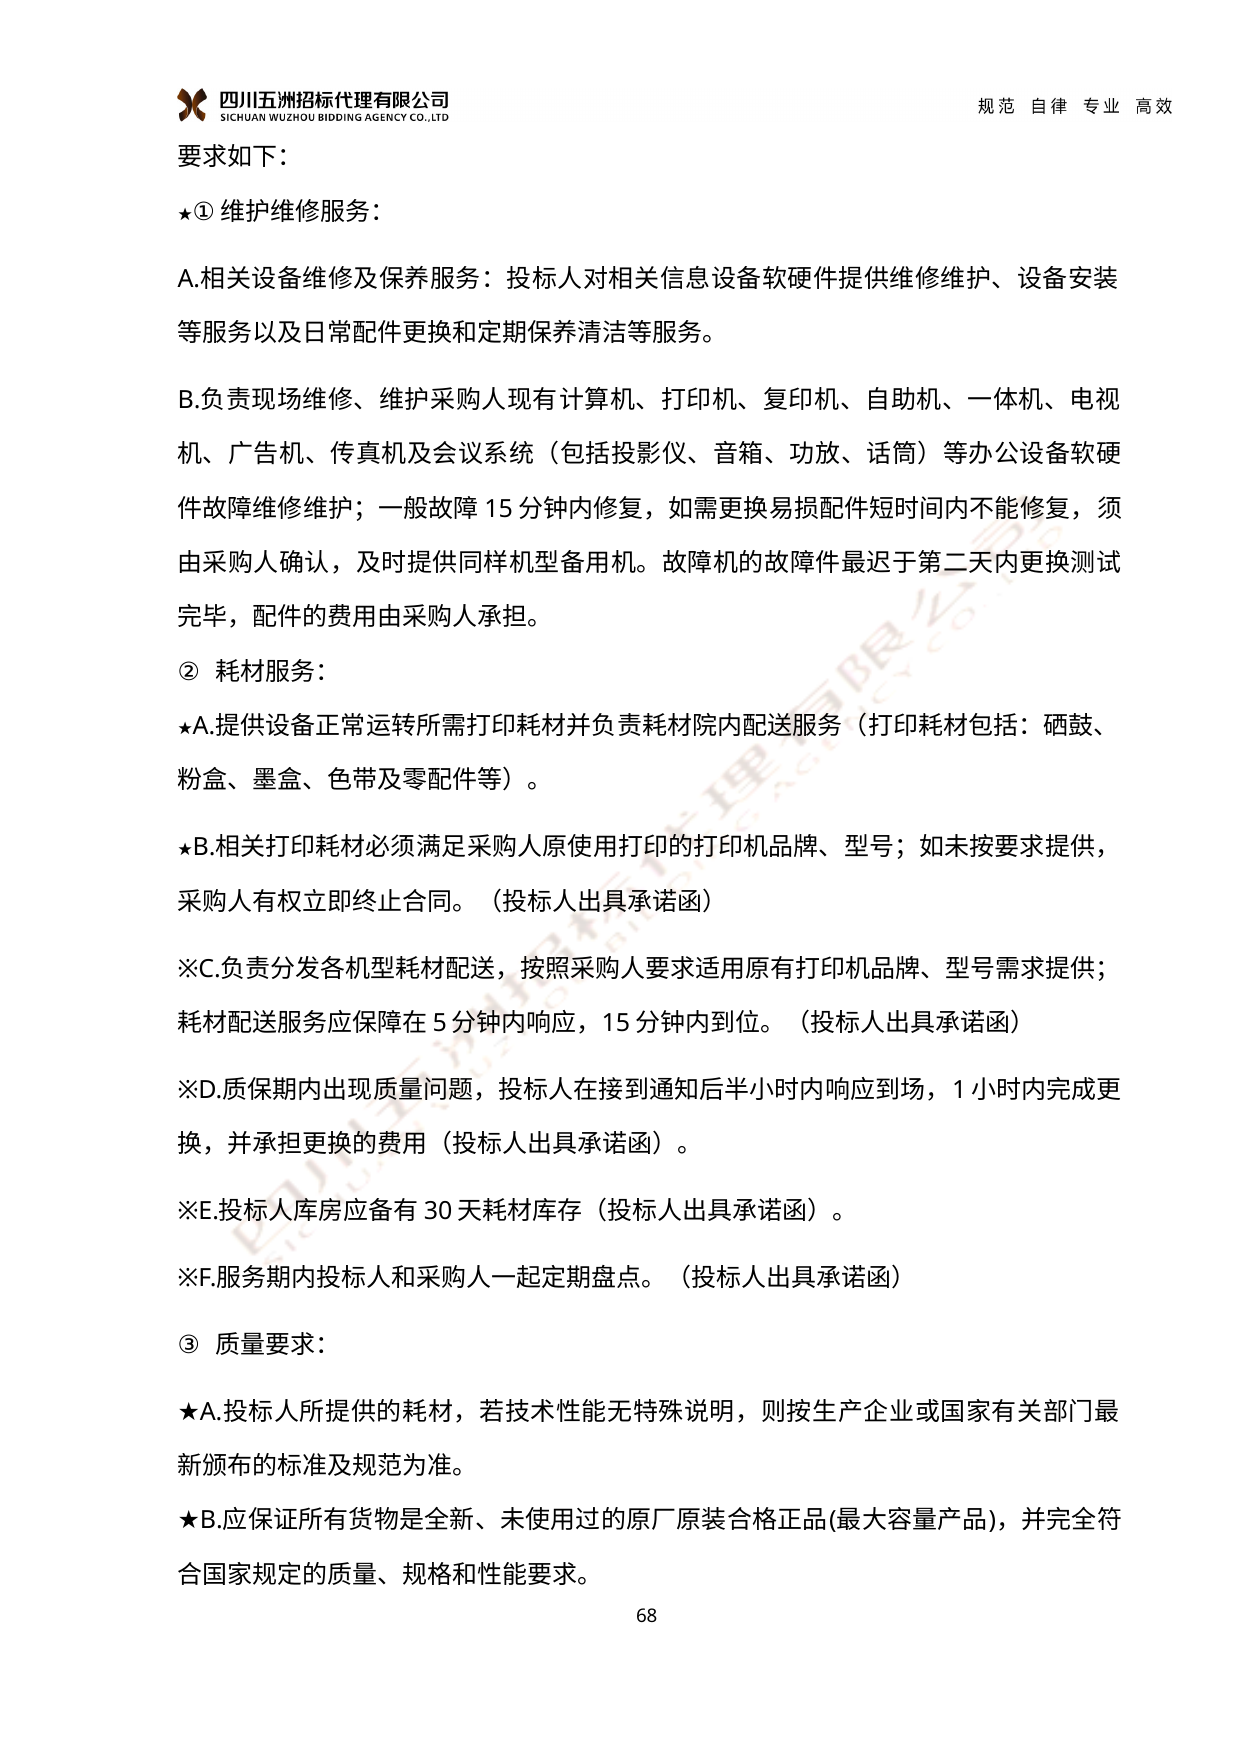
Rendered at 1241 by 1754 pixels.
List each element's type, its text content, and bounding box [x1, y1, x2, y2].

list 耗材服务： [177, 651, 1122, 687]
text ★①维护维修服务： [177, 191, 1122, 227]
text ★B.应保证所有货物是全新、未使用过的原厂原装合格正品(最大容量产品)，并完全符合国家规定的质量、规格和性能要求。 [177, 1500, 1122, 1591]
text ※D.质保期内出现质量问题，投标人在接到通知后半小时内响应到场，1小时内完成更换，并承担更换的费用（投标人出具承诺函）。 [177, 1069, 1122, 1160]
text ※E.投标人库房应备有30天耗材库存（投标人出具承诺函）。 [177, 1191, 1122, 1227]
text ※F.服务期内投标人和采购人一起定期盘点。（投标人出具承诺函） [177, 1257, 1122, 1294]
text ★B.相关打印耗材必须满足采购人原使用打印的打印机品牌、型号；如未按要求提供，采购人有权立即终止合同。（投标人出具承诺函） [177, 827, 1122, 917]
list 质量要求： [177, 1324, 1122, 1361]
text A.相关设备维修及保养服务：投标人对相关信息设备软硬件提供维修维护、设备安装等服务以及日常配件更换和定期保养清洁等服务。 [177, 258, 1122, 349]
text B.负责现场维修、维护采购人现有计算机、打印机、复印机、自助机、一体机、电视机、广告机、传真机及会议系统（包括投影仪、音箱、功放、话筒）等办公设备软硬件故障维修维护；一般故障15分钟内修复，如需更换易损配件短时间内不能修复，须由采购人确认，及时提供同样机型备用机。故障机的故障件最迟于第二天内更换测试完毕，配件的费用由采购人承担。 [177, 379, 1122, 633]
text ★A.提供设备正常运转所需打印耗材并负责耗材院内配送服务（打印耗材包括：硒鼓、粉盒、墨盒、色带及零配件等）。 [177, 706, 1122, 796]
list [177, 137, 1122, 173]
text ※C.负责分发各机型耗材配送，按照采购人要求适用原有打印机品牌、型号需求提供；耗材配送服务应保障在5分钟内响应，15分钟内到位。（投标人出具承诺函） [177, 948, 1122, 1039]
picture [177, 88, 1172, 122]
text ★A.投标人所提供的耗材，若技术性能无特殊说明，则按生产企业或国家有关部门最新颁布的标准及规范为准。 [177, 1391, 1122, 1482]
